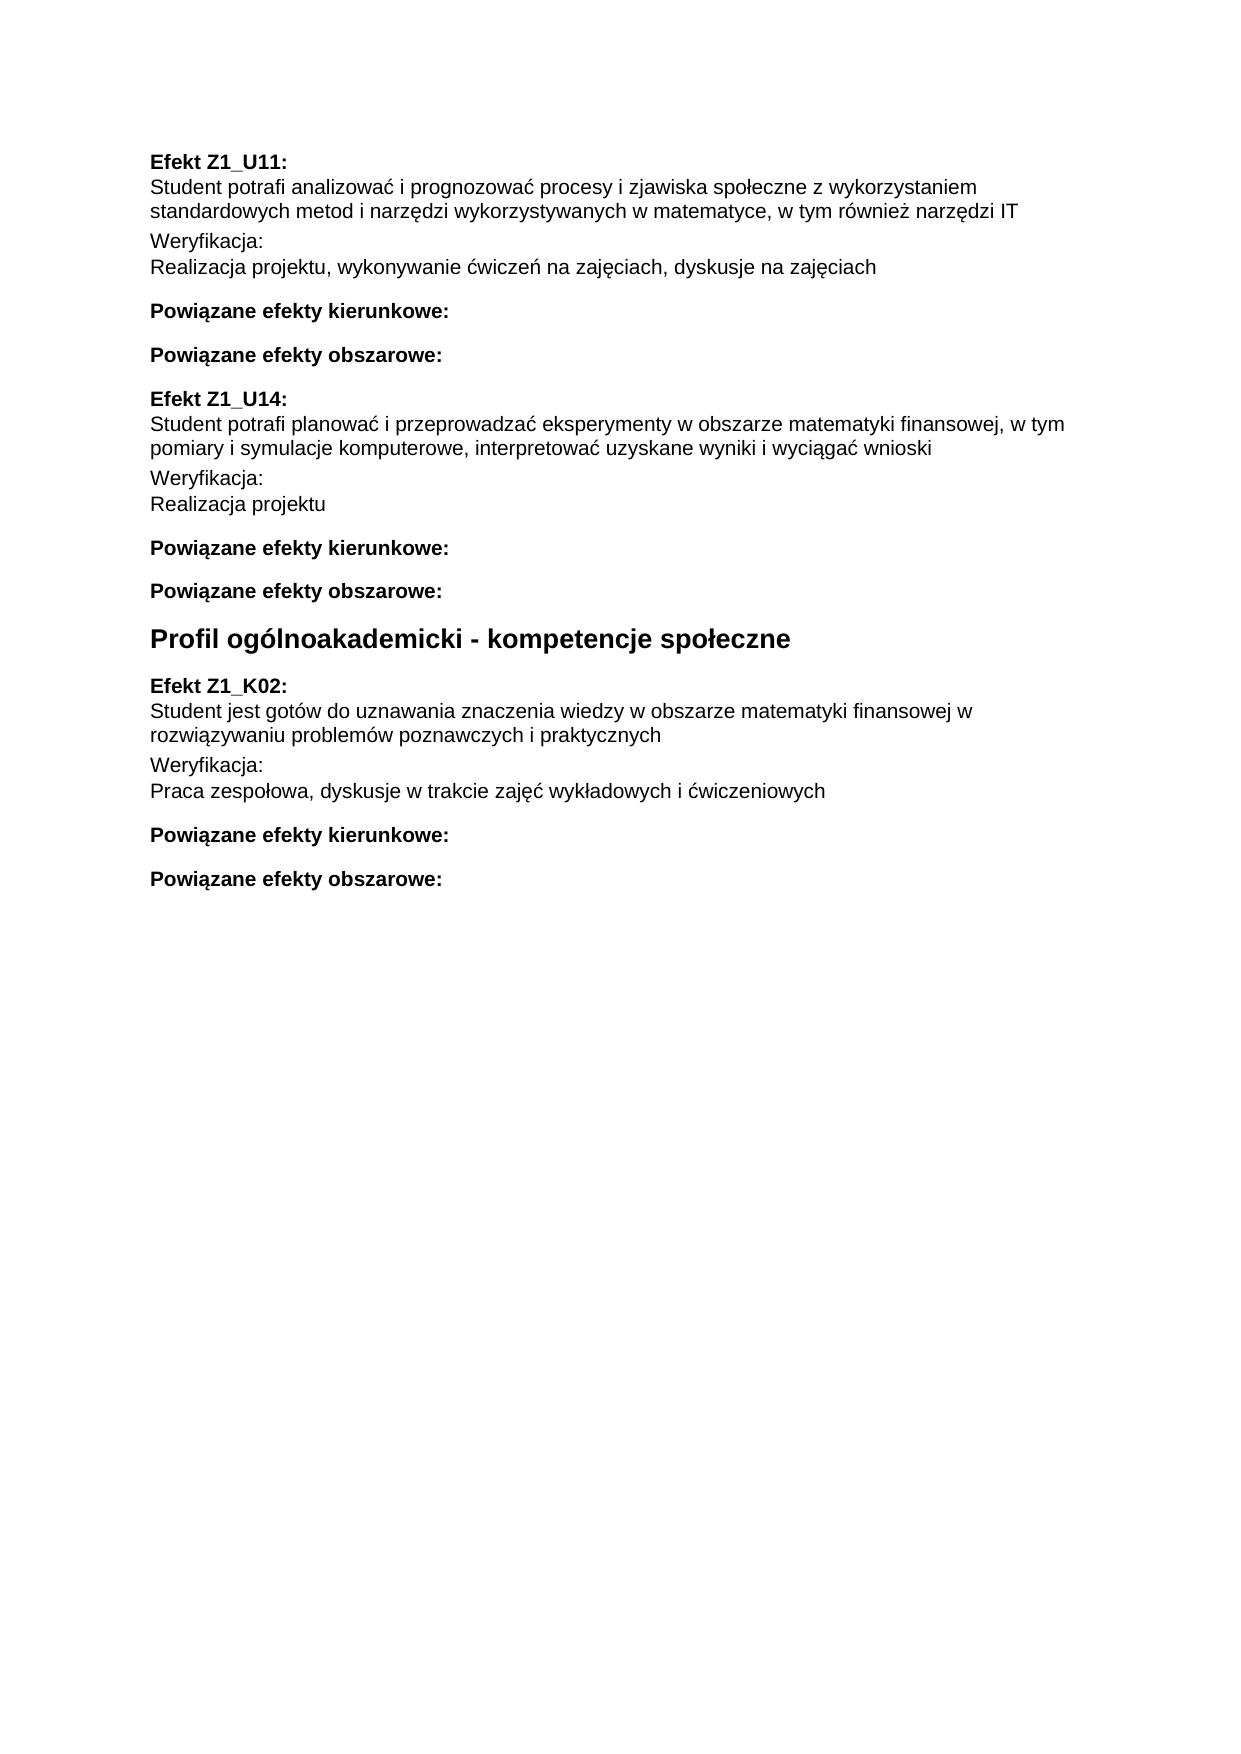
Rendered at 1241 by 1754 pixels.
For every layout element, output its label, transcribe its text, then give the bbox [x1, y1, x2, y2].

text Powiązane efekty obszarowe: [150, 867, 1090, 891]
subtitle Profil ogólnoakademicki - kompetencje społeczne [150, 623, 1090, 654]
text Efekt Z1_K02: [150, 674, 1090, 698]
text Student potrafi planować i przeprowadzać eksperymenty w obszarze matematyki finansowej, w tym pomiary i symulacje komputerowe, interpretować uzyskane wyniki i wyciągać wnioski [150, 411, 1090, 459]
text Powiązane efekty obszarowe: [150, 579, 1090, 603]
text Weryfikacja: [150, 753, 1090, 777]
text Powiązane efekty kierunkowe: [150, 823, 1090, 847]
text Student potrafi analizować i prognozować procesy i zjawiska społeczne z wykorzystaniem standardowych metod i narzędzi wykorzystywanych w matematyce, w tym również narzędzi IT [150, 175, 1090, 223]
text Powiązane efekty kierunkowe: [150, 535, 1090, 559]
text Efekt Z1_U11: [150, 150, 1090, 174]
text Powiązane efekty obszarowe: [150, 343, 1090, 367]
text Student jest gotów do uznawania znaczenia wiedzy w obszarze matematyki finansowej w rozwiązywaniu problemów poznawczych i praktycznych [150, 699, 1090, 747]
text Praca zespołowa, dyskusje w trakcie zajęć wykładowych i ćwiczeniowych [150, 779, 1090, 803]
text Weryfikacja: [150, 466, 1090, 489]
text Weryfikacja: [150, 229, 1090, 253]
text Realizacja projektu, wykonywanie ćwiczeń na zajęciach, dyskusje na zajęciach [150, 255, 1090, 279]
text Powiązane efekty kierunkowe: [150, 299, 1090, 323]
text Realizacja projektu [150, 492, 1090, 516]
text Efekt Z1_U14: [150, 386, 1090, 410]
